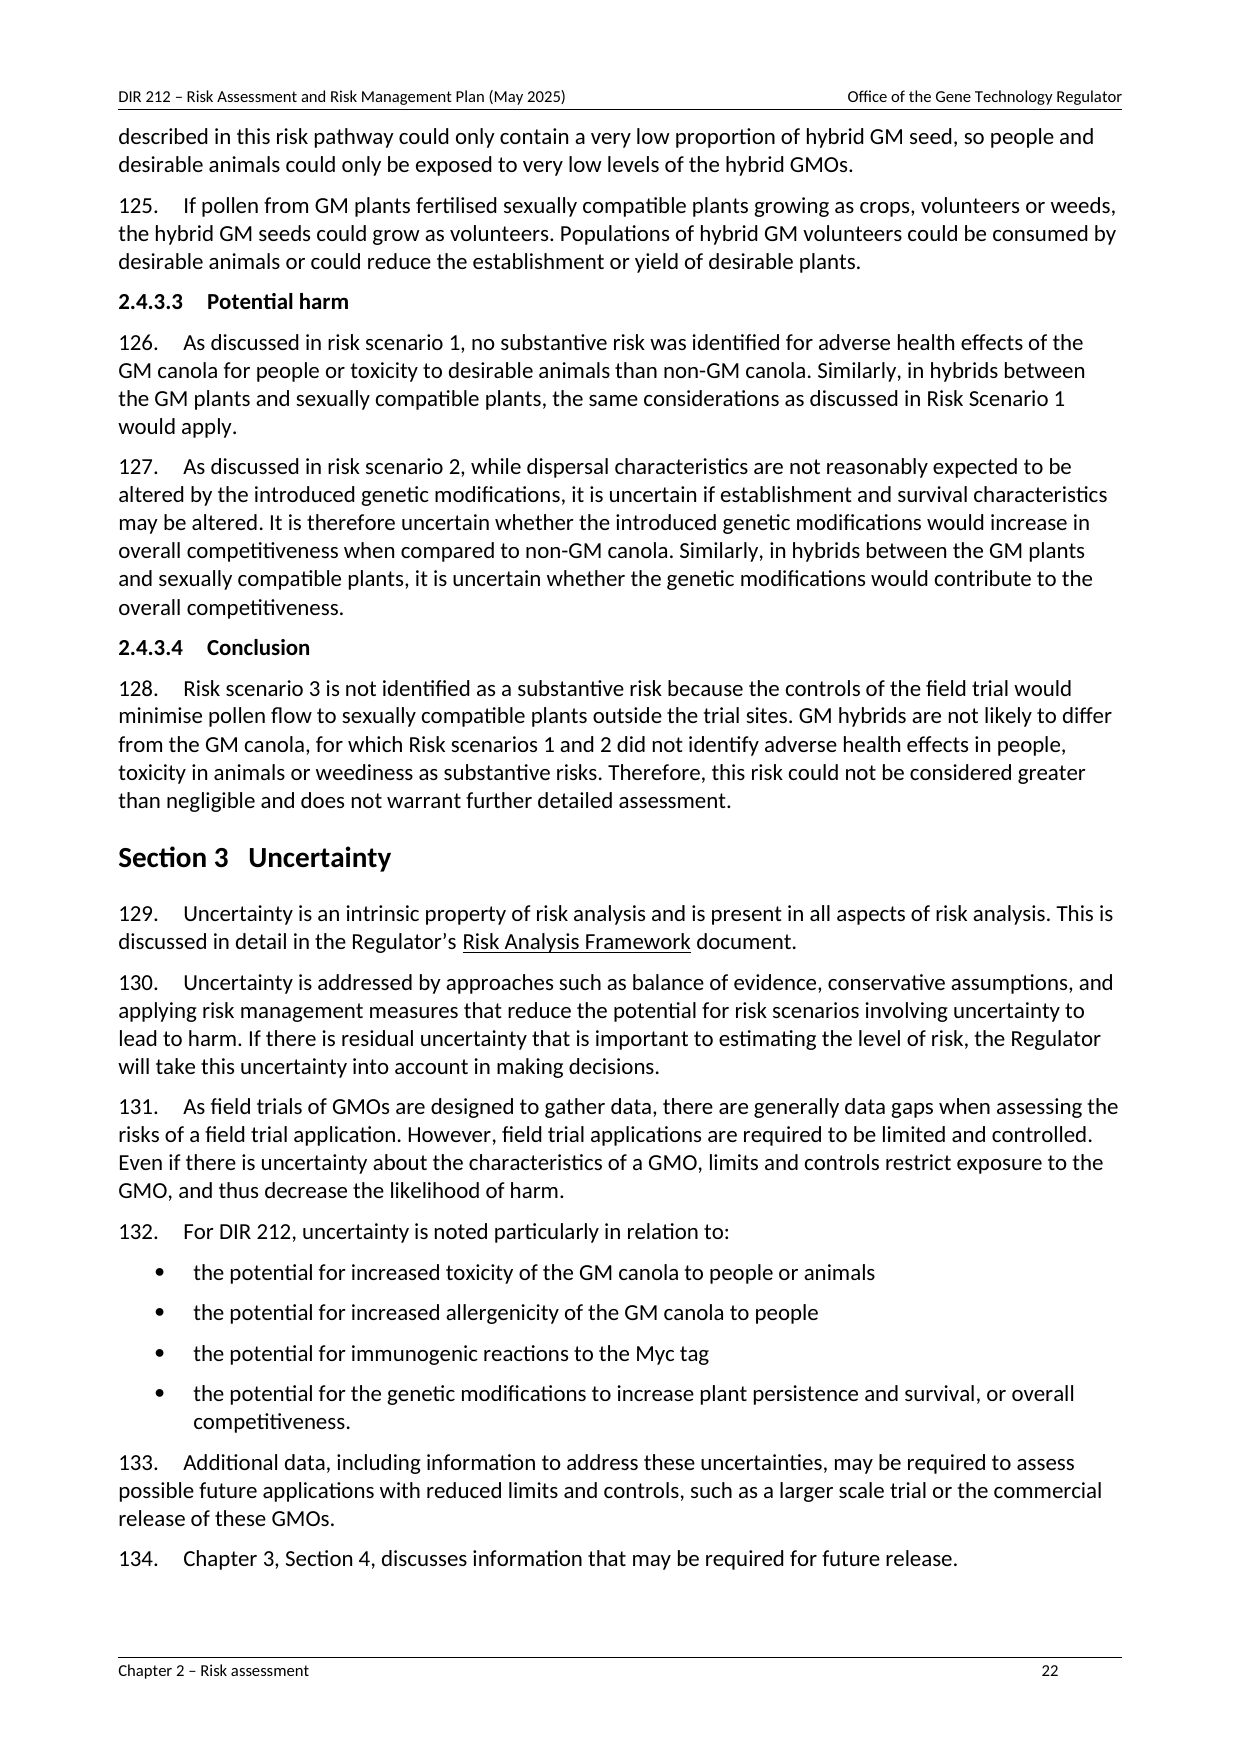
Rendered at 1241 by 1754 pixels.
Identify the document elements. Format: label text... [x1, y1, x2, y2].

text Risk scenario 3 is not identified as a substantive risk because the controls of the field trial would minimise pollen flow to sexually compatible plants outside the trial sites. GM hybrids are not likely to differ from the GM canola, for which Risk scenarios 1 and 2 did not identify adverse health effects in people, toxicity in animals or weediness as substantive risks. Therefore, this risk could not be considered greater than negligible and does not warrant further detailed assessment. [118, 674, 1122, 814]
subtitle Potential harm [118, 287, 1122, 315]
list the potential for increased allergenicity of the GM canola to people [156, 1298, 1122, 1326]
subtitle Conclusion [118, 633, 1122, 661]
list the potential for immunogenic reactions to the Myc tag [156, 1339, 1122, 1367]
subtitle Uncertainty [118, 839, 1122, 874]
text For DIR 212, uncertainty is noted particularly in relation to: [118, 1217, 1122, 1245]
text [118, 122, 1122, 178]
text Chapter 3, Section 4, discusses information that may be required for future release. [118, 1544, 1122, 1572]
text Uncertainty is addressed by approaches such as balance of evidence, conservative assumptions, and applying risk management measures that reduce the potential for risk scenarios involving uncertainty to lead to harm. If there is residual uncertainty that is important to estimating the level of risk, the Regulator will take this uncertainty into account in making decisions. [118, 968, 1122, 1080]
text As discussed in risk scenario 1, no substantive risk was identified for adverse health effects of the GM canola for people or toxicity to desirable animals than non-GM canola. Similarly, in hybrids between the GM plants and sexually compatible plants, the same considerations as discussed in Risk Scenario 1 would apply. [118, 328, 1122, 440]
text Uncertainty is an intrinsic property of risk analysis and is present in all aspects of risk analysis. This is discussed in detail in the Regulator’s Risk Analysis Framework document. [118, 899, 1122, 955]
text If pollen from GM plants fertilised sexually compatible plants growing as crops, volunteers or weeds, the hybrid GM seeds could grow as volunteers. Populations of hybrid GM volunteers could be consumed by desirable animals or could reduce the establishment or yield of desirable plants. [118, 191, 1122, 275]
text As field trials of GMOs are designed to gather data, there are generally data gaps when assessing the risks of a field trial application. However, field trial applications are required to be limited and controlled. Even if there is uncertainty about the characteristics of a GMO, limits and controls restrict exposure to the GMO, and thus decrease the likelihood of harm. [118, 1092, 1122, 1204]
text Additional data, including information to address these uncertainties, may be required to assess possible future applications with reduced limits and controls, such as a larger scale trial or the commercial release of these GMOs. [118, 1448, 1122, 1532]
list the potential for increased toxicity of the GM canola to people or animals [156, 1258, 1122, 1286]
list the potential for the genetic modifications to increase plant persistence and survival, or overall competitiveness. [156, 1379, 1122, 1435]
text As discussed in risk scenario 2, while dispersal characteristics are not reasonably expected to be altered by the introduced genetic modifications, it is uncertain if establishment and survival characteristics may be altered. It is therefore uncertain whether the introduced genetic modifications would increase in overall competitiveness when compared to non-GM canola. Similarly, in hybrids between the GM plants and sexually compatible plants, it is uncertain whether the genetic modifications would contribute to the overall competitiveness. [118, 452, 1122, 621]
